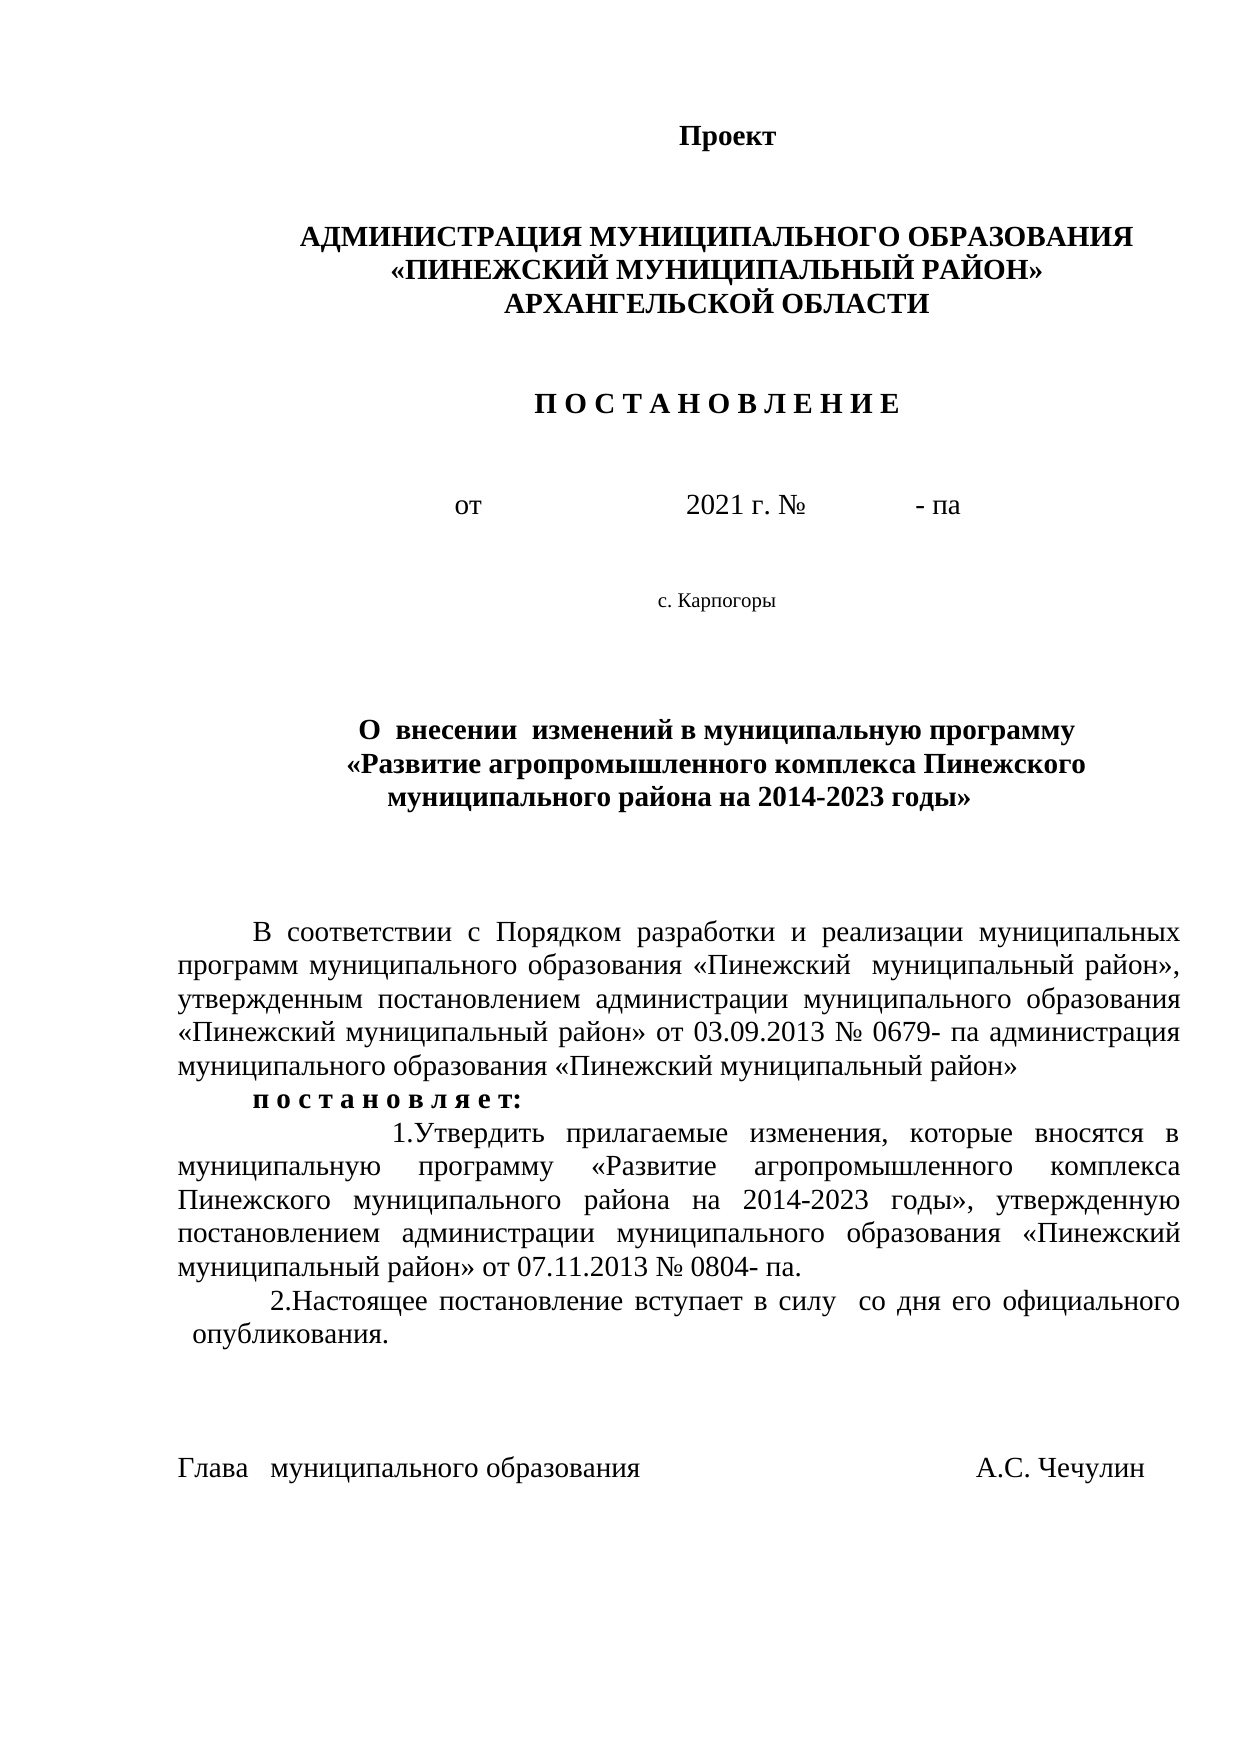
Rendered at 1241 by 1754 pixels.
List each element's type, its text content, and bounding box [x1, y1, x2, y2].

text АДМИНИСТРАЦИЯ МУНИЦИПАЛЬНОГО ОБРАЗОВАНИЯ [177, 219, 1181, 252]
text В соответствии с Порядком разработки и реализации муниципальных программ муниципального образования «Пинежский муниципальный район», утвержденным постановлением администрации муниципального образования «Пинежский муниципальный район» от 03.09.2013 № 0679- па администрация муниципального образования «Пинежский муниципальный район» [177, 914, 1181, 1081]
text О внесении изменений в муниципальную программу [177, 712, 1181, 746]
text с. Карпогоры [177, 588, 1181, 612]
text п о с т а н о в л я е т: [177, 1081, 1181, 1115]
text Глава муниципального образования А.С. Чечулин [177, 1450, 1181, 1484]
text от 2021 г. № - па [177, 487, 1181, 521]
text «Развитие агропромышленного комплекса Пинежского муниципального района на 2014-2023 годы» [177, 746, 1181, 813]
text «ПИНЕЖСКИЙ МУНИЦИПАЛЬНЫЙ РАЙОН» [177, 252, 1181, 286]
text Проект [177, 118, 1181, 152]
text АРХАНГЕЛЬСКОЙ ОБЛАСТИ [177, 286, 1181, 319]
text П О С Т А Н О В Л Е Н И Е [177, 386, 1181, 420]
text 1.Утвердить прилагаемые изменения, которые вносятся в муниципальную программу «Развитие агропромышленного комплекса Пинежского муниципального района на 2014-2023 годы», утвержденную постановлением администрации муниципального образования «Пинежский муниципальный район» от 07.11.2013 № 0804- па. [177, 1115, 1181, 1283]
text 2.Настоящее постановление вступает в силу со дня его официального опубликования. [192, 1283, 1181, 1350]
